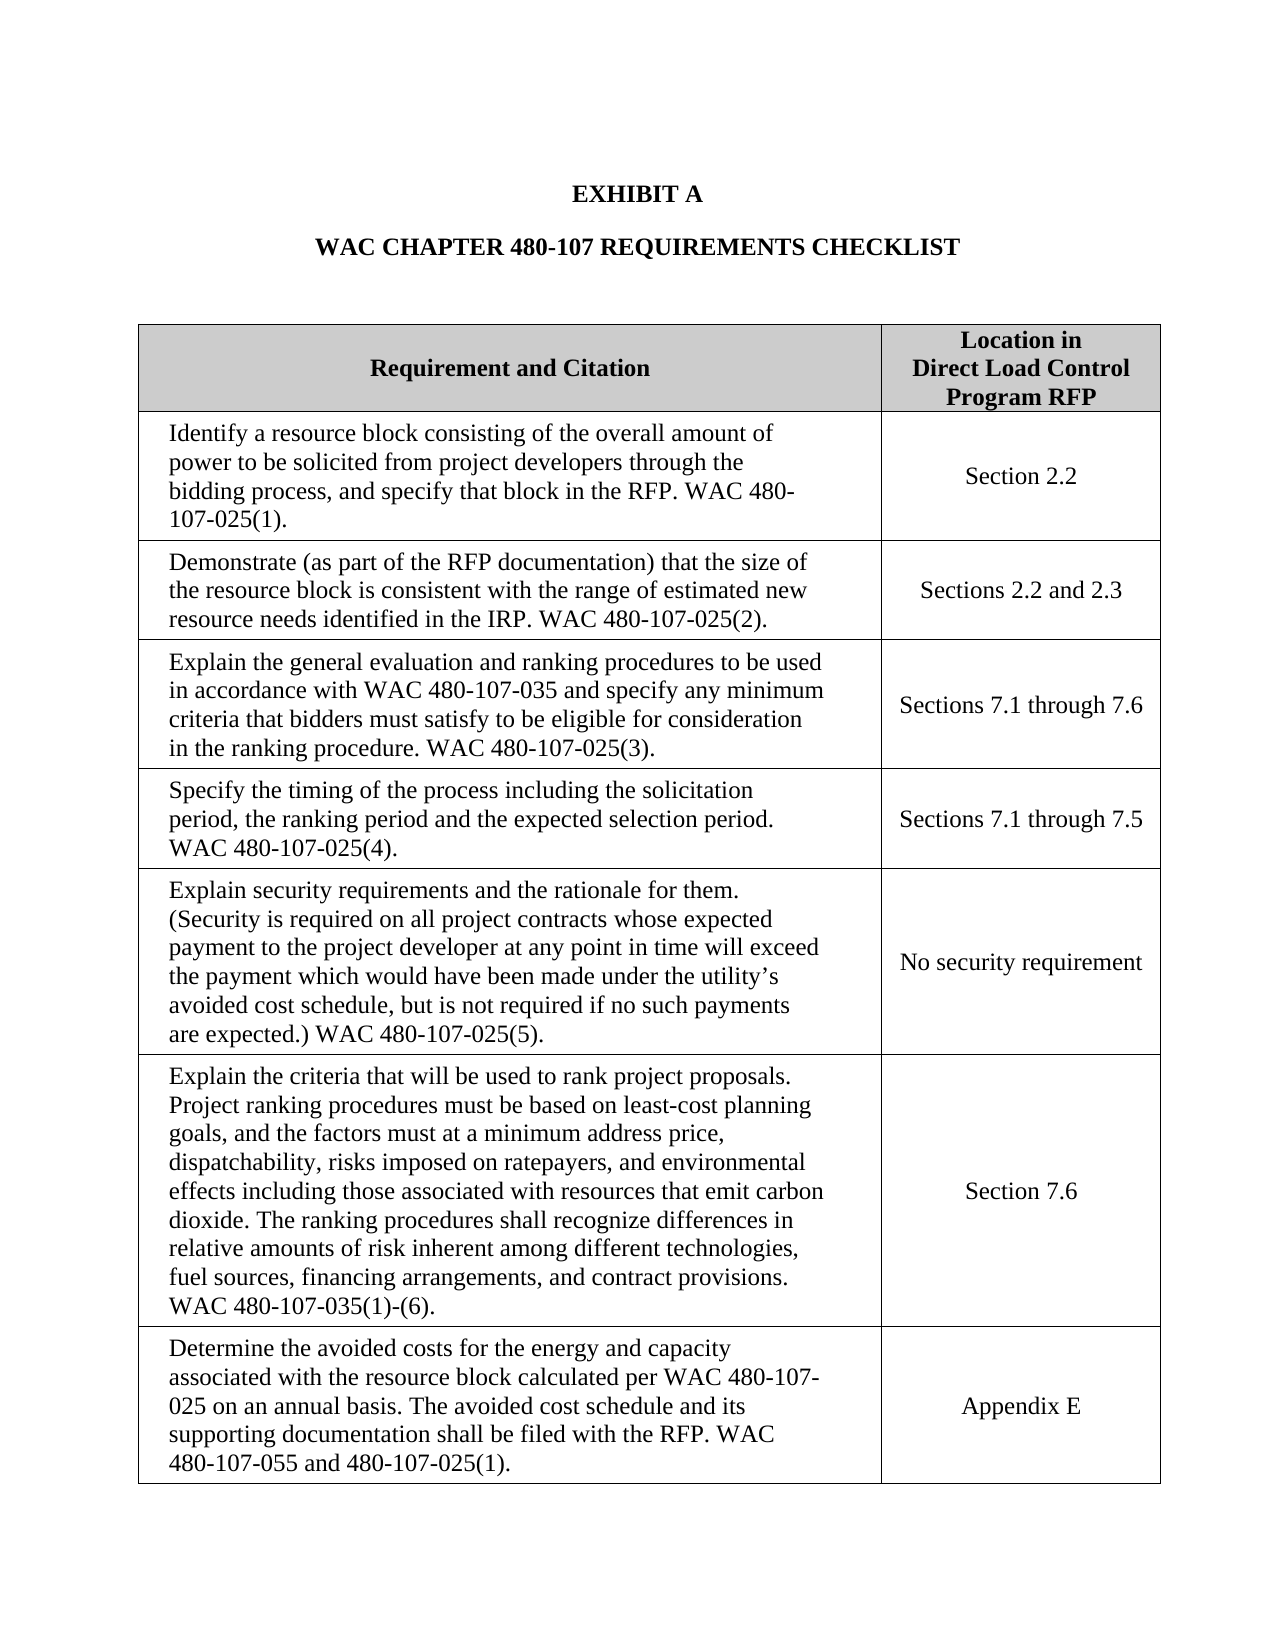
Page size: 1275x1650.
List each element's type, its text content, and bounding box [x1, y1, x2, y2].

text WAC CHAPTER 480-107 REQUIREMENTS CHECKLIST [150, 232, 1125, 261]
text EXHIBIT A [150, 179, 1125, 207]
table_cell Explain the general evaluation and ranking procedures to be used in accordance with WAC 480-107-035 and specify any minimum criteria that bidders must satisfy to be eligible for consideration in the ranking procedure. WAC 480-107-025(3). [139, 640, 881, 768]
table_cell Appendix E [882, 1327, 1160, 1483]
table_header Location in Direct Load Control Program RFP [882, 325, 1160, 411]
table_cell Explain the criteria that will be used to rank project proposals. Project ranking procedures must be based on least-cost planning goals, and the factors must at a minimum address price, dispatchability, risks imposed on ratepayers, and environmental effects including those associated with resources that emit carbon dioxide. The ranking procedures shall recognize differences in relative amounts of risk inherent among different technologies, fuel sources, financing arrangements, and contract provisions. WAC 480-107-035(1)-(6). [139, 1055, 881, 1326]
table_cell Determine the avoided costs for the energy and capacity associated with the resource block calculated per WAC 480-107-025 on an annual basis. The avoided cost schedule and its supporting documentation shall be filed with the RFP. WAC 480-107-055 and 480-107-025(1). [139, 1327, 881, 1483]
table_cell Sections 2.2 and 2.3 [882, 541, 1160, 639]
table_cell Demonstrate (as part of the RFP documentation) that the size of the resource block is consistent with the range of estimated new resource needs identified in the IRP. WAC 480-107-025(2). [139, 541, 881, 639]
table_cell Explain security requirements and the rationale for them. (Security is required on all project contracts whose expected payment to the project developer at any point in time will exceed the payment which would have been made under the utility’s avoided cost schedule, but is not required if no such payments are expected.) WAC 480-107-025(5). [139, 869, 881, 1054]
table_cell Sections 7.1 through 7.5 [882, 769, 1160, 868]
table_cell Identify a resource block consisting of the overall amount of power to be solicited from project developers through the bidding process, and specify that block in the RFP. WAC 480-107-025(1). [139, 412, 881, 539]
table_cell Specify the timing of the process including the solicitation period, the ranking period and the expected selection period. WAC 480-107-025(4). [139, 769, 881, 868]
table_header Requirement and Citation [139, 325, 881, 411]
table_cell No security requirement [882, 869, 1160, 1054]
table_cell Section 7.6 [882, 1055, 1160, 1326]
table_cell Section 2.2 [882, 412, 1160, 539]
table_cell Sections 7.1 through 7.6 [882, 640, 1160, 768]
